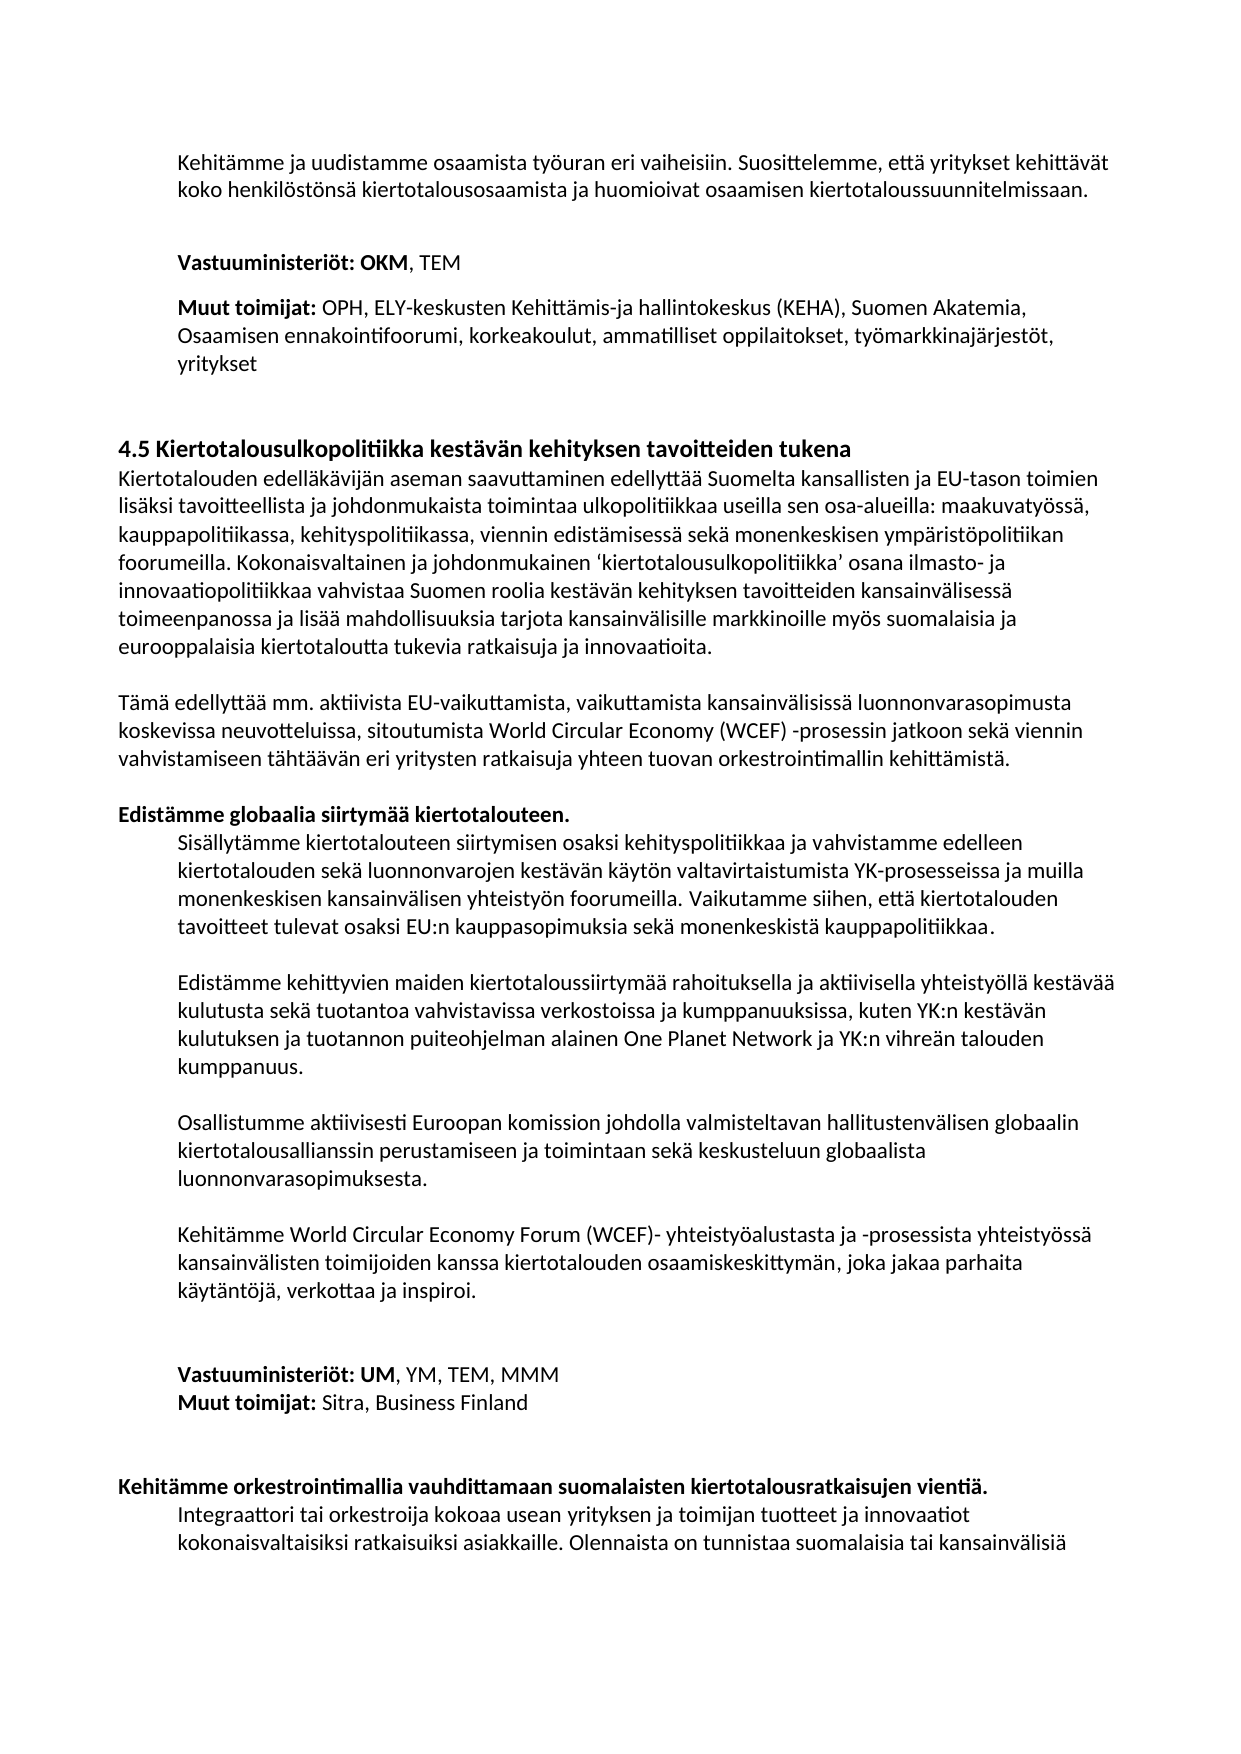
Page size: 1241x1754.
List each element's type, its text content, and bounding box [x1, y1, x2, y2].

text Kiertotalouden edelläkävijän aseman saavuttaminen edellyttää Suomelta kansallisten ja EU-tason toimien lisäksi tavoitteellista ja johdonmukaista toimintaa ulkopolitiikkaa useilla sen osa-alueilla: maakuvatyössä, kauppapolitiikassa, kehityspolitiikassa, viennin edistämisessä sekä monenkeskisen ympäristöpolitiikan foorumeilla. Kokonaisvaltainen ja johdonmukainen ‘kiertotalousulkopolitiikka’ osana ilmasto- ja innovaatiopolitiikkaa vahvistaa Suomen roolia kestävän kehityksen tavoitteiden kansainvälisessä toimeenpanossa ja lisää mahdollisuuksia tarjota kansainvälisille markkinoille myös suomalaisia ja eurooppalaisia kiertotaloutta tukevia ratkaisuja ja innovaatioita. [118, 464, 1122, 660]
text Muut toimijat: OPH, ELY-keskusten Kehittämis-ja hallintokeskus (KEHA), Suomen Akatemia, Osaamisen ennakointifoorumi, korkeakoulut, ammatilliset oppilaitokset, työmarkkinajärjestöt, yritykset [177, 293, 1122, 377]
text Sisällytämme kiertotalouteen siirtymisen osaksi kehityspolitiikkaa ja vahvistamme edelleen kiertotalouden sekä luonnonvarojen kestävän käytön valtavirtaistumista YK-prosesseissa ja muilla monenkeskisen kansainvälisen yhteistyön foorumeilla. Vaikutamme siihen, että kiertotalouden tavoitteet tulevat osaksi EU:n kauppasopimuksia sekä monenkeskistä kauppapolitiikkaa. [177, 828, 1122, 940]
text Kehitämme orkestrointimallia vauhdittamaan suomalaisten kiertotalousratkaisujen vientiä. [118, 1472, 1122, 1500]
text 4.5 Kiertotalousulkopolitiikka kestävän kehityksen tavoitteiden tukena [118, 433, 1122, 464]
text Muut toimijat: Sitra, Business Finland [177, 1388, 1122, 1416]
text Vastuuministeriöt: UM, YM, TEM, MMM [177, 1360, 1122, 1388]
text Osallistumme aktiivisesti Euroopan komission johdolla valmisteltavan hallitustenvälisen globaalin kiertotalousallianssin perustamiseen ja toimintaan sekä keskusteluun globaalista luonnonvarasopimuksesta. [177, 1108, 1122, 1192]
text Kehitämme ja uudistamme osaamista työuran eri vaiheisiin. Suosittelemme, että yritykset kehittävät koko henkilöstönsä kiertotalousosaamista ja huomioivat osaamisen kiertotaloussuunnitelmissaan. [177, 148, 1122, 204]
text Kehitämme World Circular Economy Forum (WCEF)- yhteistyöalustasta ja -prosessista yhteistyössä kansainvälisten toimijoiden kanssa kiertotalouden osaamiskeskittymän, joka jakaa parhaita käytäntöjä, verkottaa ja inspiroi. [177, 1220, 1122, 1304]
text Edistämme kehittyvien maiden kiertotaloussiirtymää rahoituksella ja aktiivisella yhteistyöllä kestävää kulutusta sekä tuotantoa vahvistavissa verkostoissa ja kumppanuuksissa, kuten YK:n kestävän kulutuksen ja tuotannon puiteohjelman alainen One Planet Network ja YK:n vihreän talouden kumppanuus. [177, 968, 1122, 1080]
text Edistämme globaalia siirtymää kiertotalouteen. [118, 800, 1122, 828]
text Vastuuministeriöt: OKM, TEM [177, 248, 1122, 276]
text Tämä edellyttää mm. aktiivista EU-vaikuttamista, vaikuttamista kansainvälisissä luonnonvarasopimusta koskevissa neuvotteluissa, sitoutumista World Circular Economy (WCEF) -prosessin jatkoon sekä viennin vahvistamiseen tähtäävän eri yritysten ratkaisuja yhteen tuovan orkestrointimallin kehittämistä. [118, 688, 1122, 772]
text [177, 1500, 1122, 1556]
